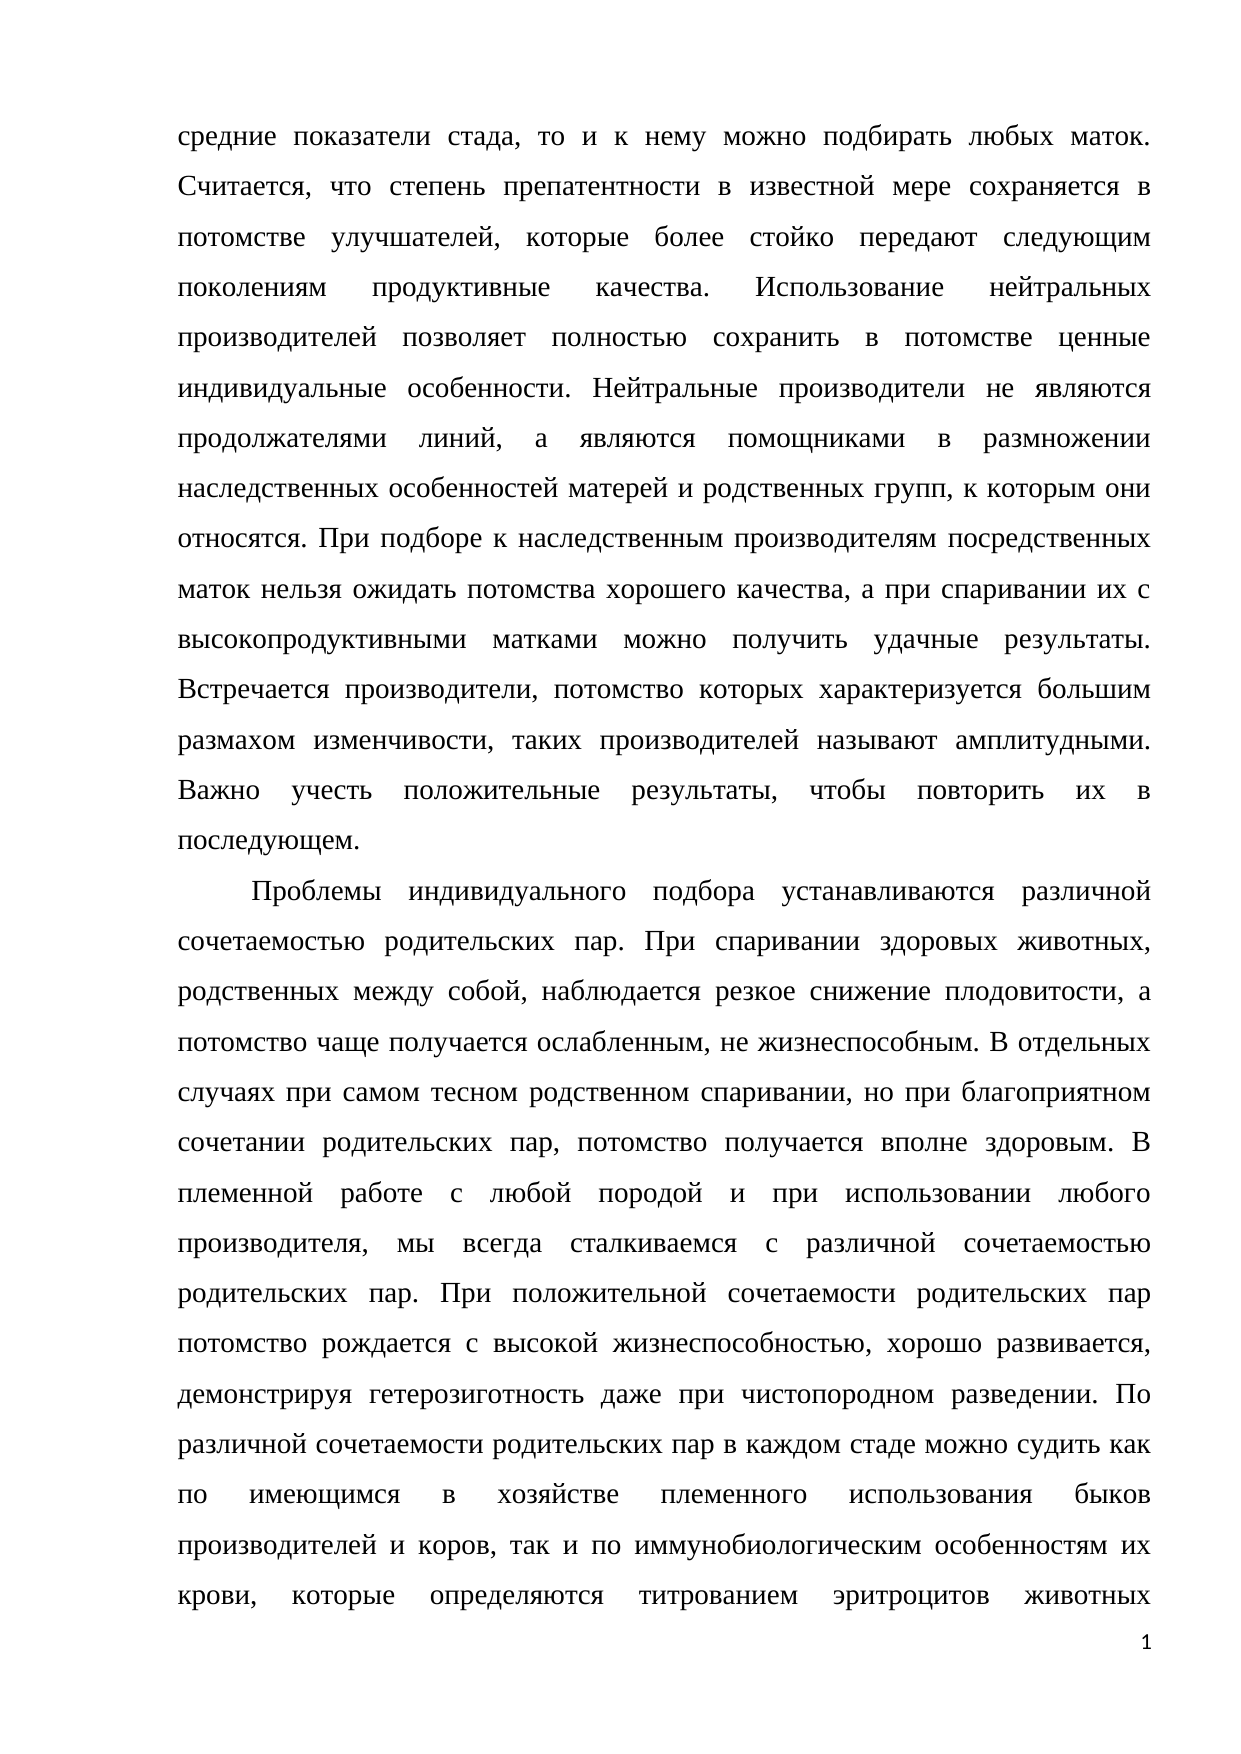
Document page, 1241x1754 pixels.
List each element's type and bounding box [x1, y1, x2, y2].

text [177, 873, 1152, 1611]
text [177, 118, 1152, 856]
